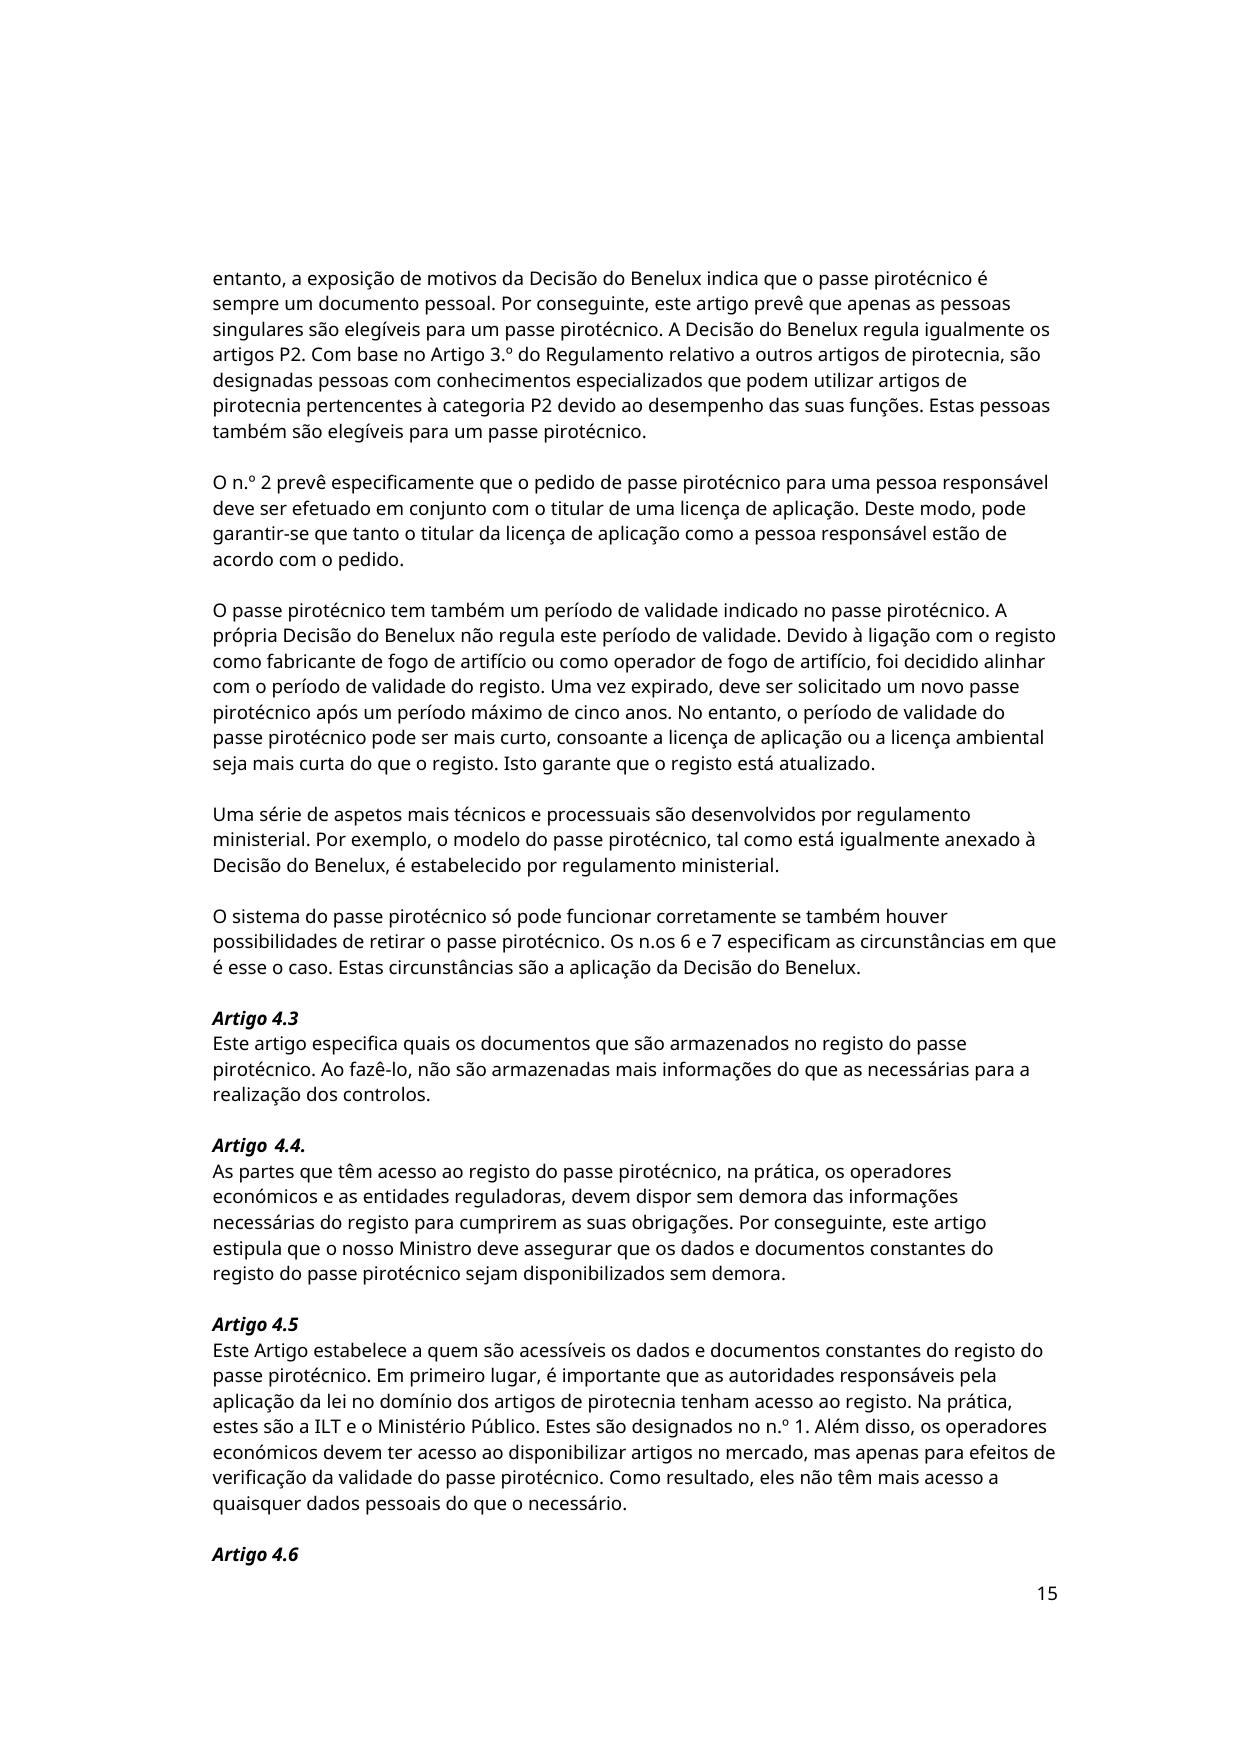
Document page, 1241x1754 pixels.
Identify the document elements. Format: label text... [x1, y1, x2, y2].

text Artigo 4.6 [212, 1541, 1057, 1567]
text Este Artigo estabelece a quem são acessíveis os dados e documentos constantes do registo do passe pirotécnico. Em primeiro lugar, é importante que as autoridades responsáveis pela aplicação da lei no domínio dos artigos de pirotecnia tenham acesso ao registo. Na prática, estes são a ILT e o Ministério Público. Estes são designados no n.º 1. Além disso, os operadores económicos devem ter acesso ao disponibilizar artigos no mercado, mas apenas para efeitos de verificação da validade do passe pirotécnico. Como resultado, eles não têm mais acesso a quaisquer dados pessoais do que o necessário. [212, 1337, 1057, 1516]
text Artigo 4.5 [212, 1311, 1057, 1337]
text O n.º 2 prevê especificamente que o pedido de passe pirotécnico para uma pessoa responsável deve ser efetuado em conjunto com o titular de uma licença de aplicação. Deste modo, pode garantir-se que tanto o titular da licença de aplicação como a pessoa responsável estão de acordo com o pedido. [212, 469, 1057, 571]
text O passe pirotécnico tem também um período de validade indicado no passe pirotécnico. A própria Decisão do Benelux não regula este período de validade. Devido à ligação com o registo como fabricante de fogo de artifício ou como operador de fogo de artifício, foi decidido alinhar com o período de validade do registo. Uma vez expirado, deve ser solicitado um novo passe pirotécnico após um período máximo de cinco anos. No entanto, o período de validade do passe pirotécnico pode ser mais curto, consoante a licença de aplicação ou a licença ambiental seja mais curta do que o registo. Isto garante que o registo está atualizado. [212, 597, 1057, 776]
text Este artigo especifica quais os documentos que são armazenados no registo do passe pirotécnico. Ao fazê-lo, não são armazenadas mais informações do que as necessárias para a realização dos controlos. [212, 1031, 1057, 1107]
text O sistema do passe pirotécnico só pode funcionar corretamente se também houver possibilidades de retirar o passe pirotécnico. Os n.os 6 e 7 especificam as circunstâncias em que é esse o caso. Estas circunstâncias são a aplicação da Decisão do Benelux. [212, 903, 1057, 980]
text Artigo 4.3 [212, 1005, 1057, 1031]
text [212, 265, 1057, 444]
text Artigo 4.4. As partes que têm acesso ao registo do passe pirotécnico, na prática, os operadores económicos e as entidades reguladoras, devem dispor sem demora das informações necessárias do registo para cumprirem as suas obrigações. Por conseguinte, este artigo estipula que o nosso Ministro deve assegurar que os dados e documentos constantes do registo do passe pirotécnico sejam disponibilizados sem demora. [212, 1133, 1057, 1286]
text Uma série de aspetos mais técnicos e processuais são desenvolvidos por regulamento ministerial. Por exemplo, o modelo do passe pirotécnico, tal como está igualmente anexado à Decisão do Benelux, é estabelecido por regulamento ministerial. [212, 801, 1057, 878]
